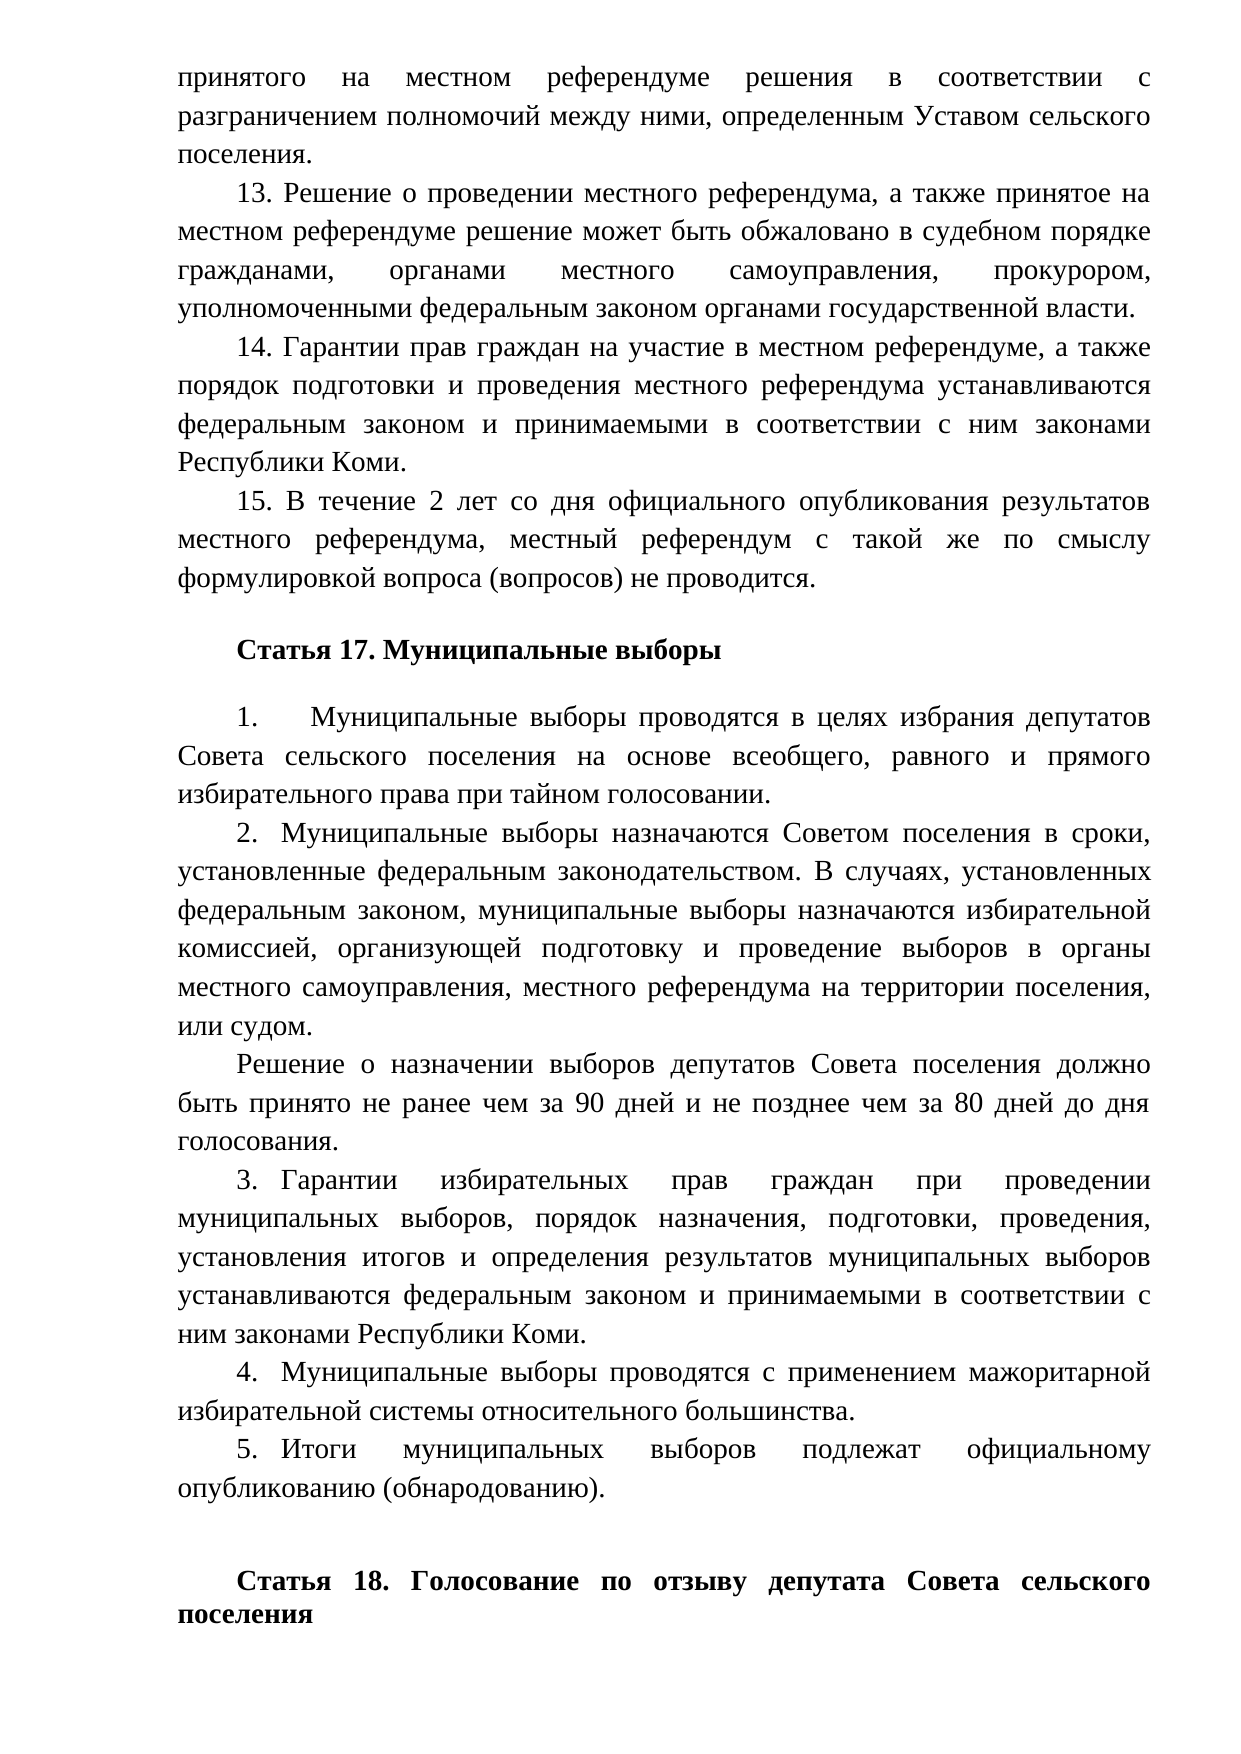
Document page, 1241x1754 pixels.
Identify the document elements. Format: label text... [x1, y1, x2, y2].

text 14. Гарантии прав граждан на участие в местном референдуме, а также порядок подготовки и проведения местного референдума устанавливаются федеральным законом и принимаемыми в соответствии с ним законами Республики Коми. [177, 329, 1152, 478]
text 13. Решение о проведении местного референдума, а также принятое на местном референдуме решение может быть обжаловано в судебном порядке гражданами, органами местного самоуправления, прокурором, уполномоченными федеральным законом органами государственной власти. [177, 175, 1152, 324]
list Гарантии избирательных прав граждан при проведении муниципальных выборов, порядок назначения, подготовки, проведения, установления итогов и определения результатов муниципальных выборов устанавливаются федеральным законом и принимаемыми в соответствии с ним законами Республики Коми. [177, 1162, 1152, 1349]
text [177, 59, 1152, 170]
text Статья 17. Муниципальные выборы [177, 632, 1152, 666]
list Итоги муниципальных выборов подлежат официальному опубликованию (обнародованию). [177, 1432, 1152, 1504]
text Решение о назначении выборов депутатов Совета поселения должно быть принято не ранее чем за 90 дней и не позднее чем за 80 дней до дня голосования. [177, 1046, 1152, 1157]
list Муниципальные выборы проводятся с применением мажоритарной избирательной системы относительного большинства. [177, 1354, 1152, 1427]
list Муниципальные выборы проводятся в целях избрания депутатов Совета сельского поселения на основе всеобщего, равного и прямого избирательного права при тайном голосовании. [177, 699, 1152, 810]
text 15. В течение 2 лет со дня официального опубликования результатов местного референдума, местный референдум с такой же по смыслу формулировкой вопроса (вопросов) не проводится. [177, 483, 1152, 594]
list Муниципальные выборы назначаются Советом поселения в сроки, установленные федеральным законодательством. В случаях, установленных федеральным законом, муниципальные выборы назначаются избирательной комиссией, организующей подготовку и проведение выборов в органы местного самоуправления, местного референдума на территории поселения, или судом. [177, 815, 1152, 1041]
subtitle Статья 18. Голосование по отзыву депутата Совета сельского поселения [177, 1563, 1152, 1630]
